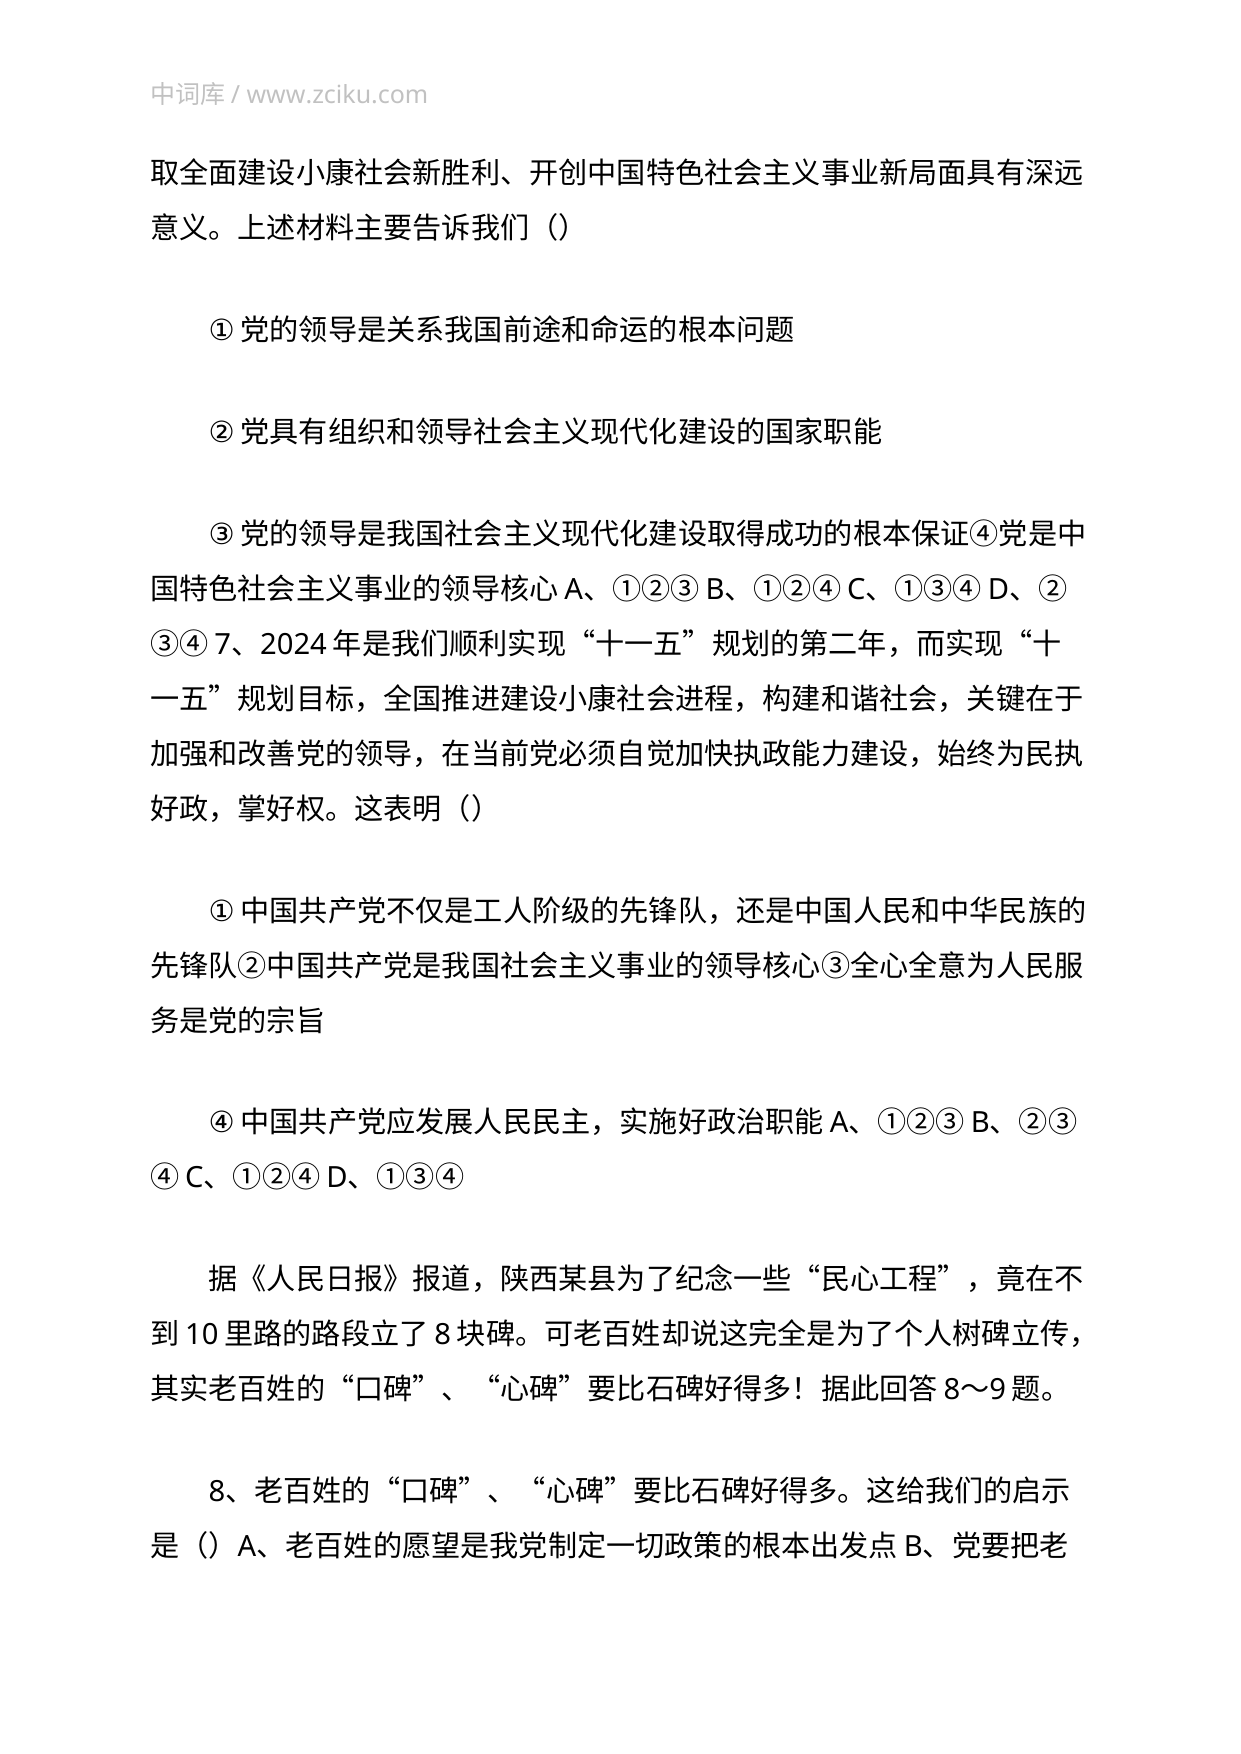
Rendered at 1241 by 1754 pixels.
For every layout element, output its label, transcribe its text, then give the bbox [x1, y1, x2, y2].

text ①中国共产党不仅是工人阶级的先锋队，还是中国人民和中华民族的先锋队②中国共产党是我国社会主义事业的领导核心③全心全意为人民服务是党的宗旨 [150, 887, 1090, 1039]
text 据《人民日报》报道，陕西某县为了纪念一些“民心工程”，竟在不到10里路的路段立了8块碑。可老百姓却说这完全是为了个人树碑立传，其实老百姓的“口碑”、“心碑”要比石碑好得多！据此回答8～9题。 [150, 1256, 1090, 1408]
text ②党具有组织和领导社会主义现代化建设的国家职能 [150, 409, 1090, 451]
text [150, 1468, 1090, 1565]
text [150, 150, 1090, 247]
text ①党的领导是关系我国前途和命运的根本问题 [150, 307, 1090, 349]
text ③党的领导是我国社会主义现代化建设取得成功的根本保证④党是中国特色社会主义事业的领导核心A、①②③B、①②④C、①③④D、②③④7、2024年是我们顺利实现“十一五”规划的第二年，而实现“十一五”规划目标，全国推进建设小康社会进程，构建和谐社会，关键在于加强和改善党的领导，在当前党必须自觉加快执政能力建设，始终为民执好政，掌好权。这表明（） [150, 511, 1090, 828]
text ④中国共产党应发展人民民主，实施好政治职能A、①②③B、②③④C、①②④D、①③④ [150, 1099, 1090, 1196]
